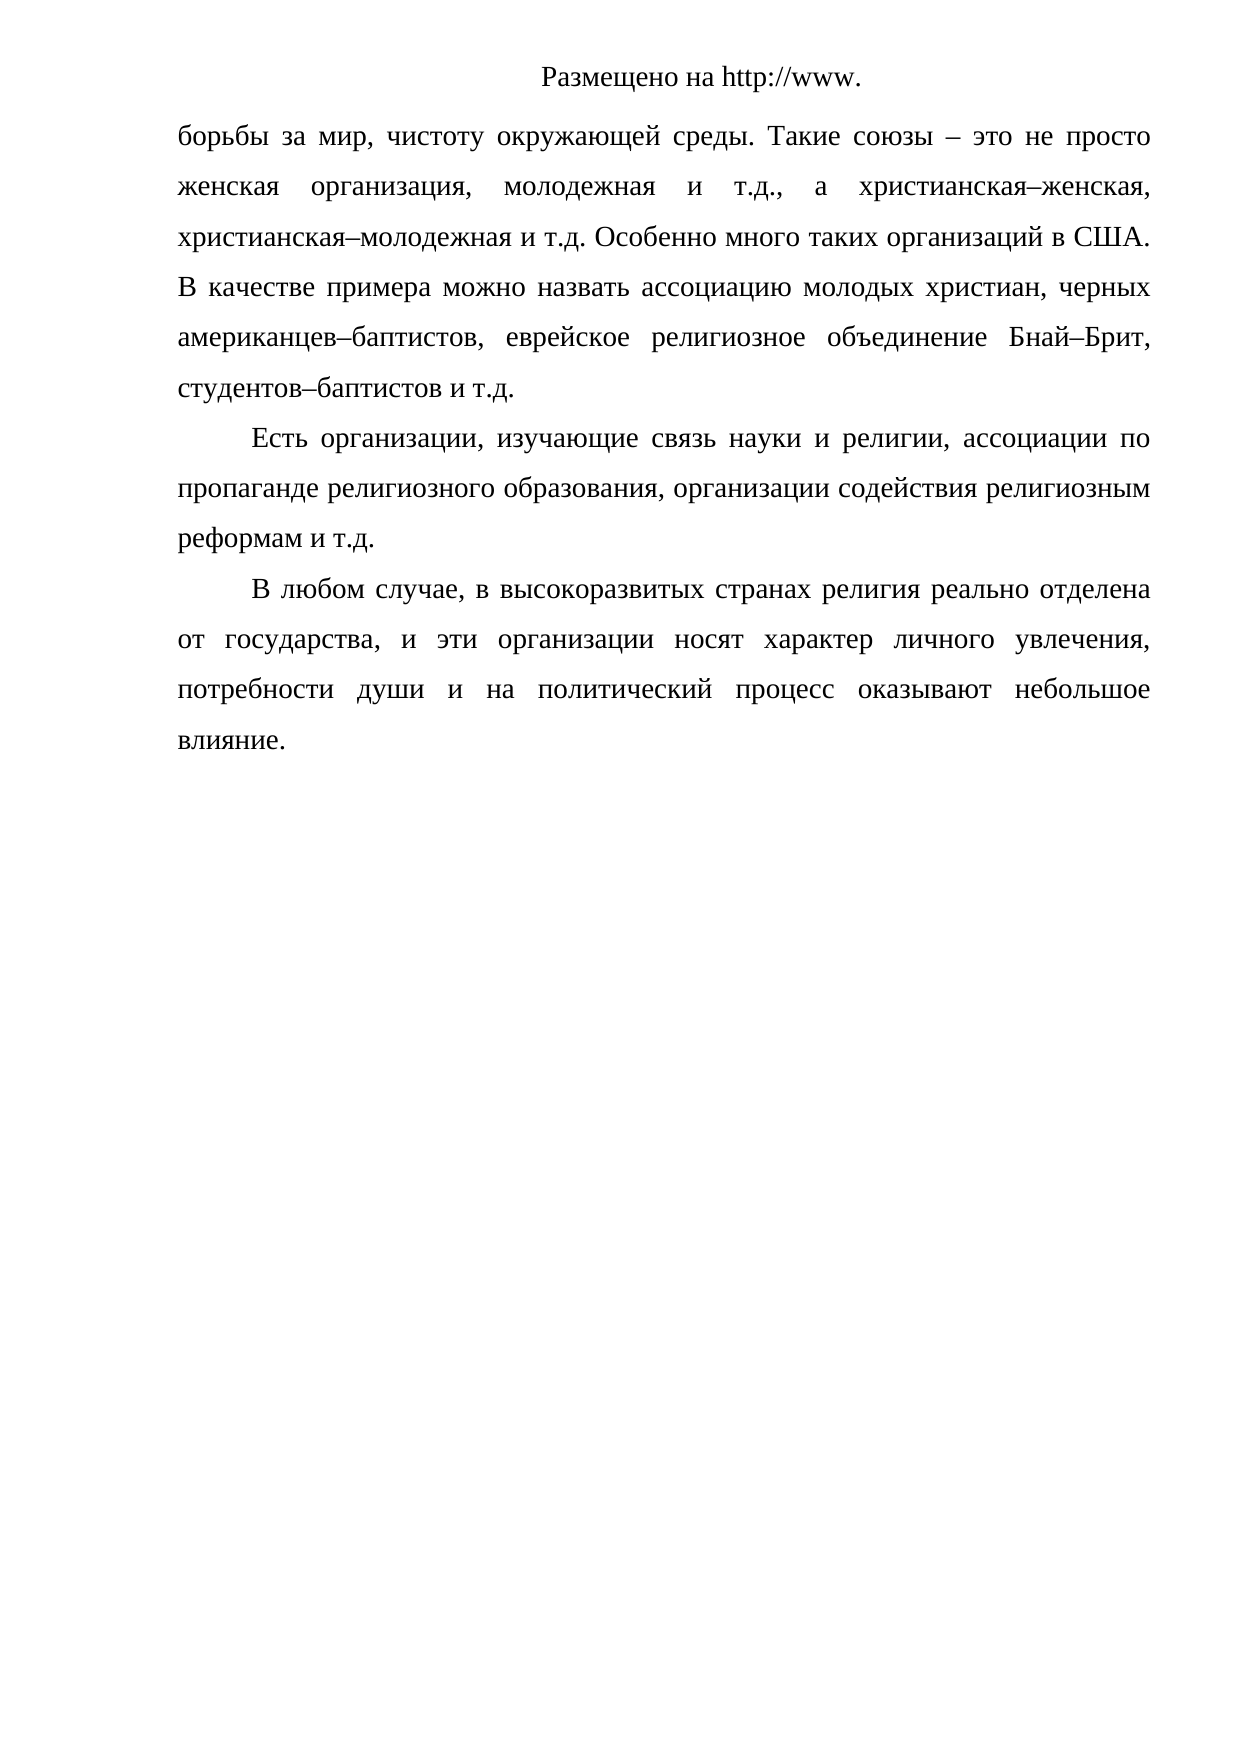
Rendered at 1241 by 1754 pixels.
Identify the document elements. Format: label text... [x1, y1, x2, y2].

text В любом случае, в высокоразвитых странах религия реально отделена от государства, и эти организации носят характер личного увлечения, потребности души и на политический процесс оказывают небольшое влияние. [177, 571, 1152, 755]
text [177, 118, 1152, 403]
text Есть организации, изучающие связь науки и религии, ассоциации по пропаганде религиозного образования, организации содействия религиозным реформам и т.д. [177, 420, 1152, 554]
